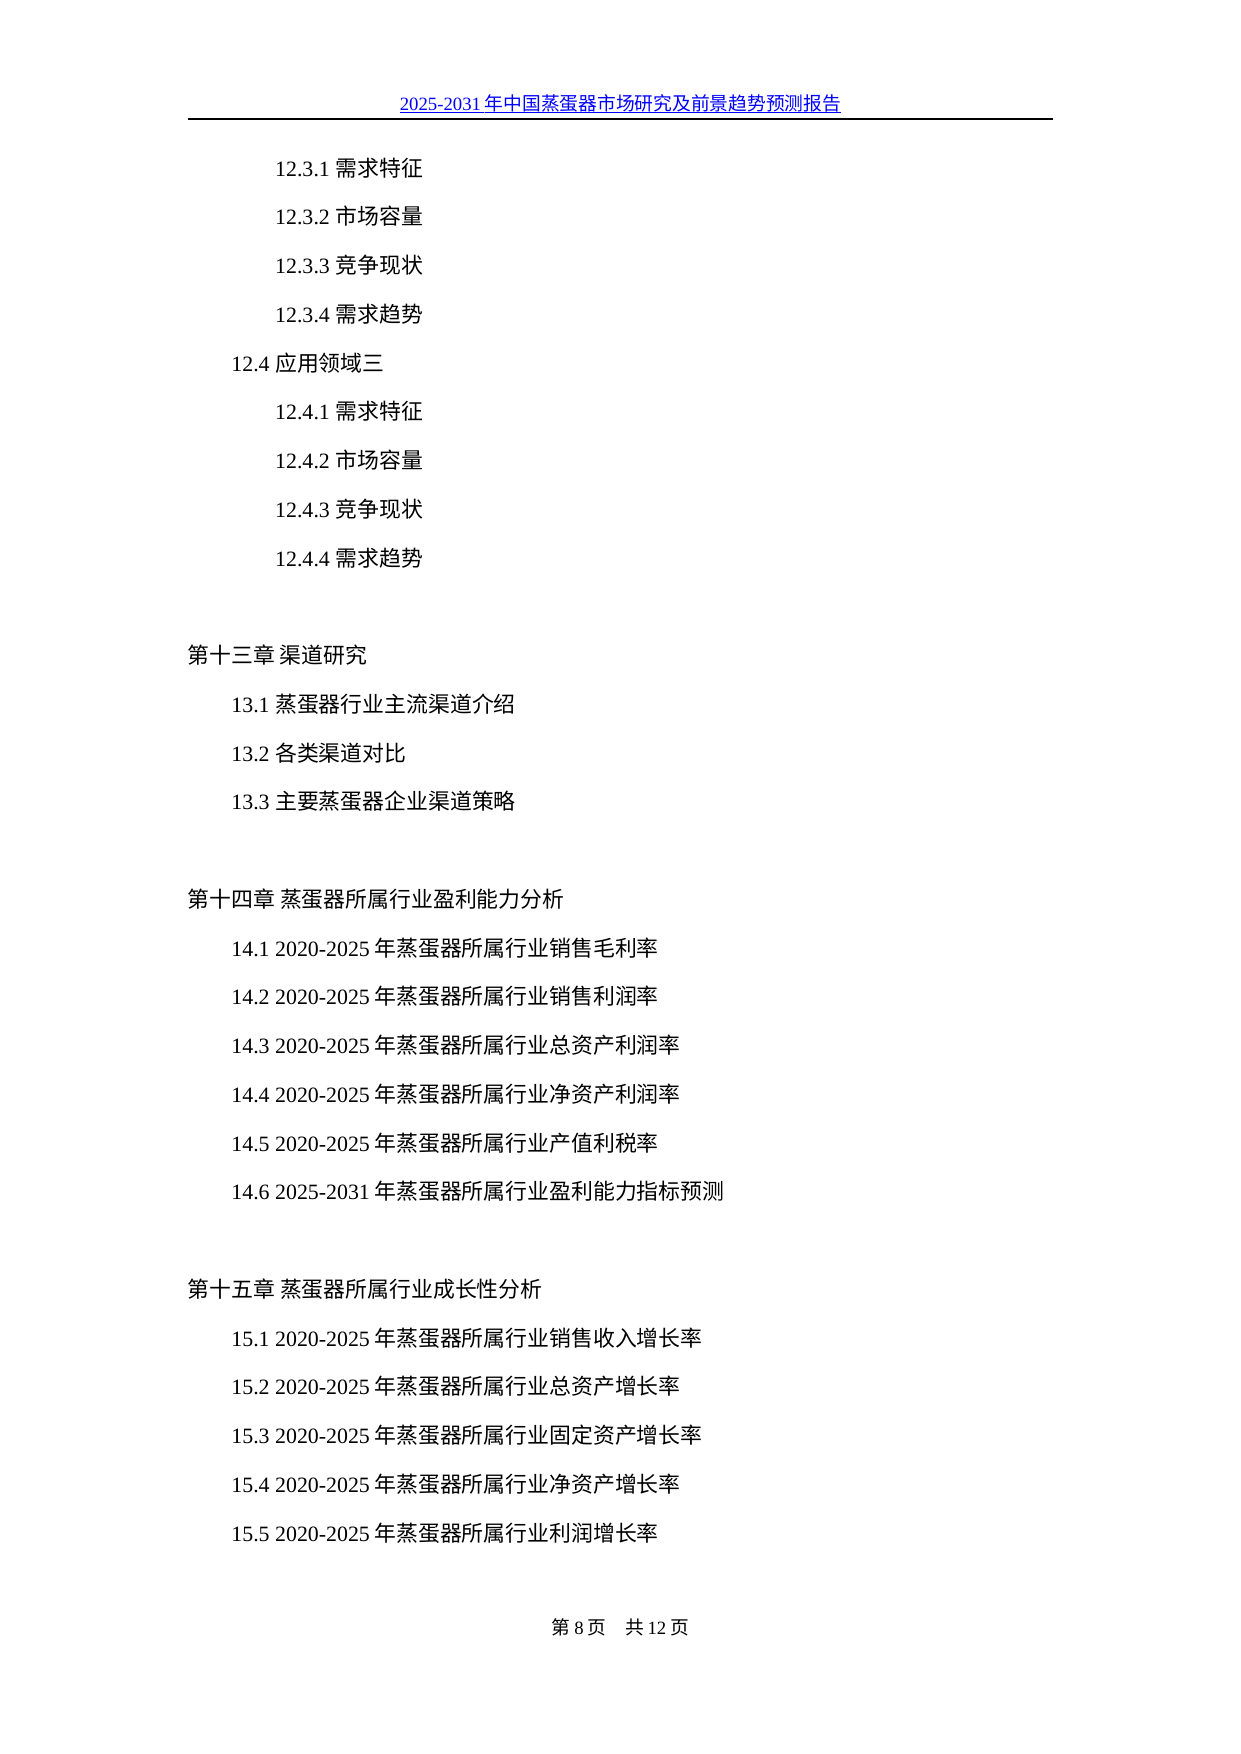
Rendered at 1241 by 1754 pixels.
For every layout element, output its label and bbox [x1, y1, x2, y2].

text [187, 150, 1053, 1548]
